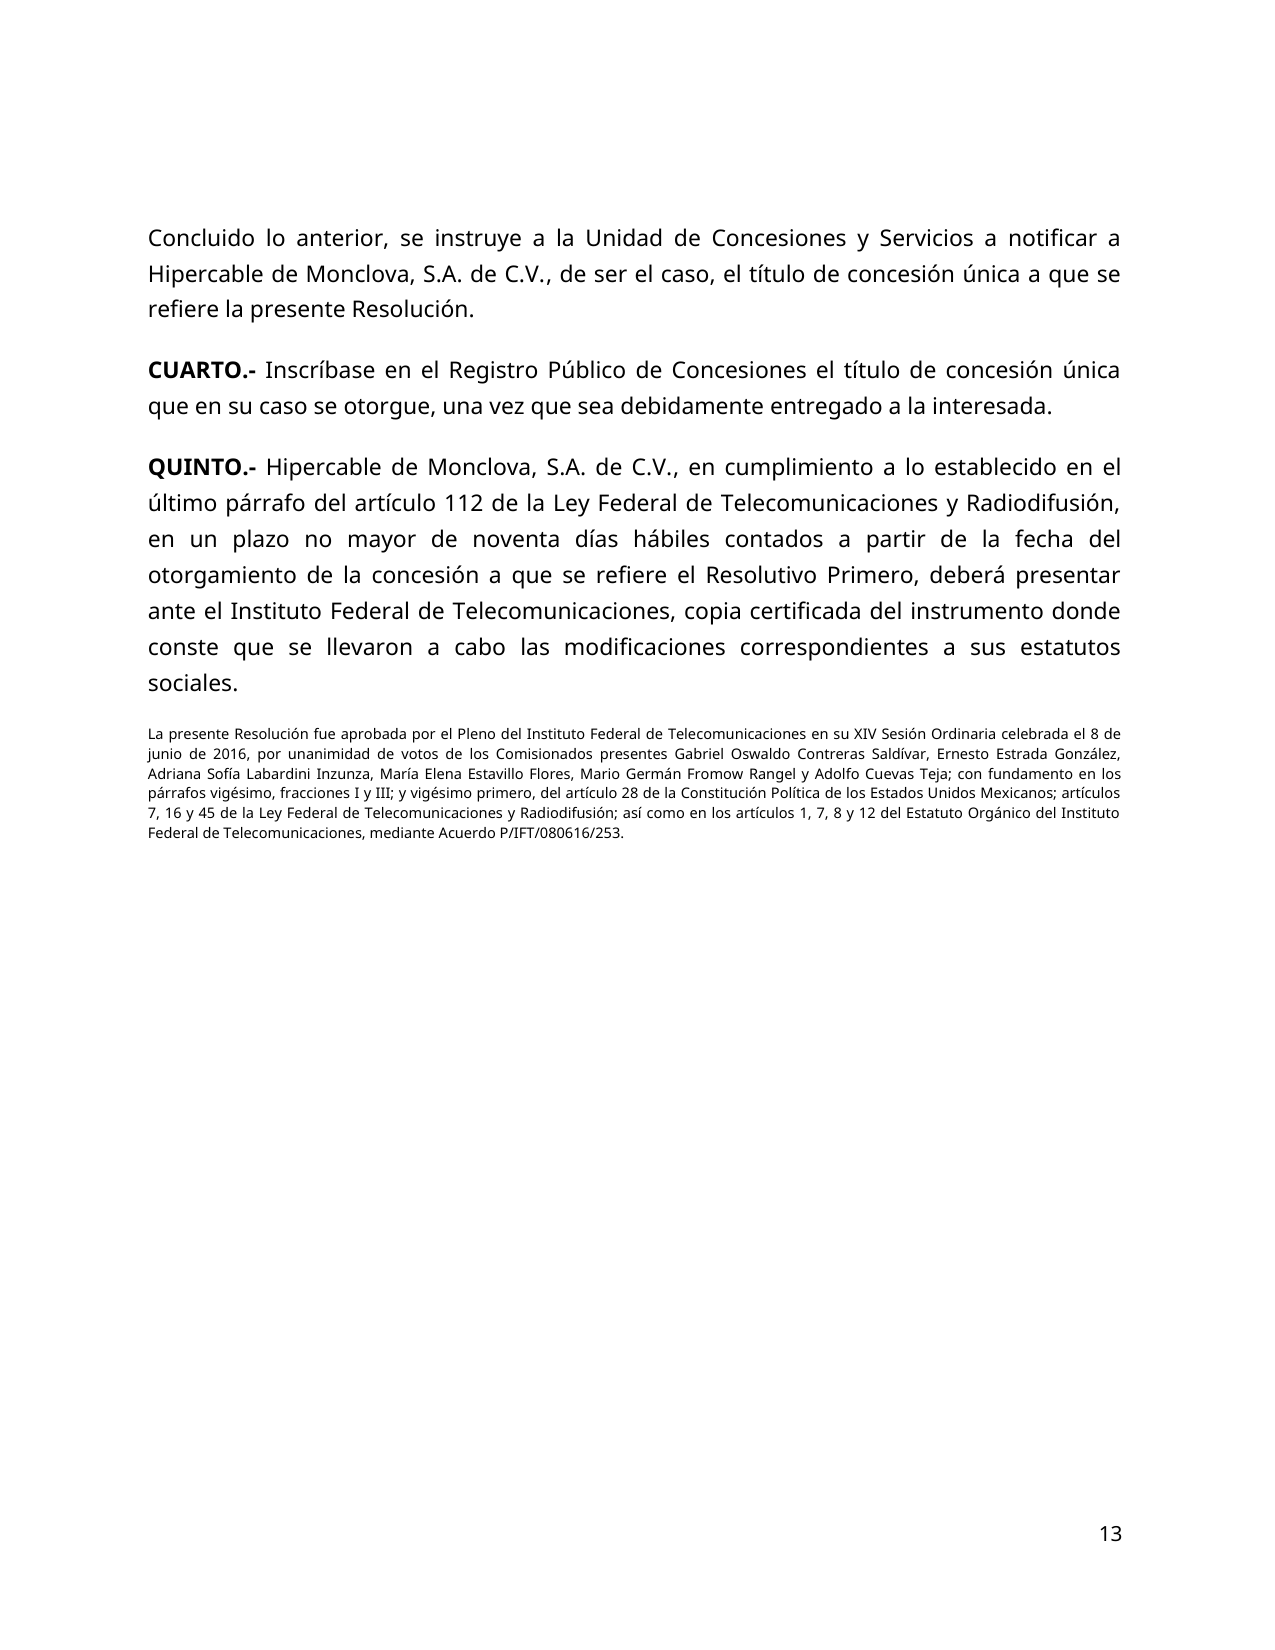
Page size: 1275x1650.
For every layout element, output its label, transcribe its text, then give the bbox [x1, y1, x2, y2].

text La presente Resolución fue aprobada por el Pleno del Instituto Federal de Telecomunicaciones en su XIV Sesión Ordinaria celebrada el 8 de junio de 2016, por unanimidad de votos de los Comisionados presentes Gabriel Oswaldo Contreras Saldívar, Ernesto Estrada González, Adriana Sofía Labardini Inzunza, María Elena Estavillo Flores, Mario Germán Fromow Rangel y Adolfo Cuevas Teja; con fundamento en los párrafos vigésimo, fracciones I y III; y vigésimo primero, del artículo 28 de la Constitución Política de los Estados Unidos Mexicanos; artículos 7, 16 y 45 de la Ley Federal de Telecomunicaciones y Radiodifusión; así como en los artículos 1, 7, 8 y 12 del Estatuto Orgánico del Instituto Federal de Telecomunicaciones, mediante Acuerdo P/IFT/080616/253. [148, 724, 1122, 843]
text CUARTO.- Inscríbase en el Registro Público de Concesiones el título de concesión única que en su caso se otorgue, una vez que sea debidamente entregado a la interesada. [148, 354, 1122, 422]
text QUINTO.- Hipercable de Monclova, S.A. de C.V., en cumplimiento a lo establecido en el último párrafo del artículo 112 de la Ley Federal de Telecomunicaciones y Radiodifusión, en un plazo no mayor de noventa días hábiles contados a partir de la fecha del otorgamiento de la concesión a que se refiere el Resolutivo Primero, deberá presentar ante el Instituto Federal de Telecomunicaciones, copia certificada del instrumento donde conste que se llevaron a cabo las modificaciones correspondientes a sus estatutos sociales. [148, 451, 1122, 698]
text Concluido lo anterior, se instruye a la Unidad de Concesiones y Servicios a notificar a Hipercable de Monclova, S.A. de C.V., de ser el caso, el título de concesión única a que se refiere la presente Resolución. [148, 222, 1122, 325]
